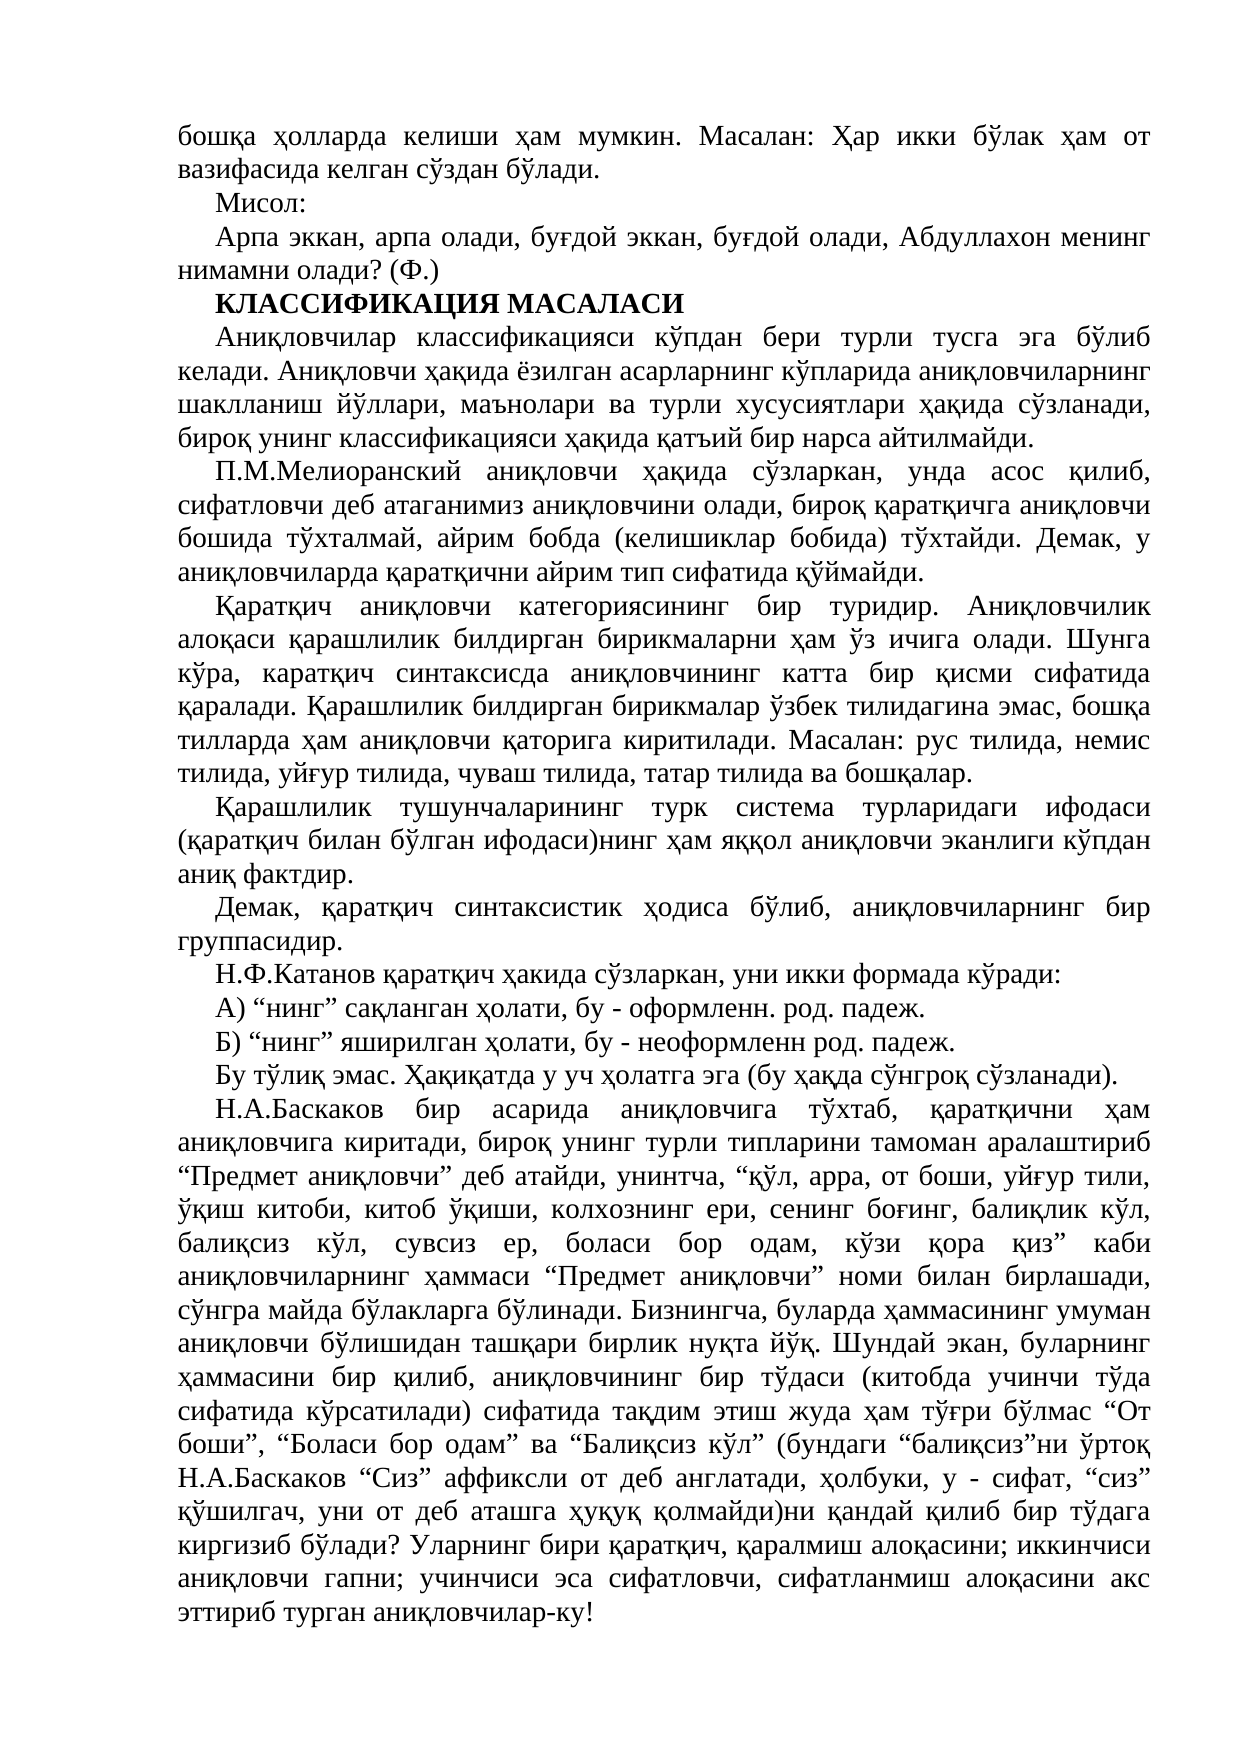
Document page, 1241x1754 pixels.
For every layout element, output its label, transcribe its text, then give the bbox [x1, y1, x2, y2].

text Бу тўлиқ эмас. Ҳақиқатда у уч ҳолатга эга (бу ҳақда сўнгроқ сўзланади). [177, 1057, 1152, 1091]
text А) “нинг” сақланган ҳолати, бу - оформленн. род. падеж. [177, 990, 1152, 1024]
text Мисол: [177, 185, 1152, 219]
text Н.Ф.Катанов қаратқич ҳакида сўзларкан, уни икки формада кўради: [177, 957, 1152, 990]
text Арпа эккан, арпа олади, буғдой эккан, буғдой олади, Абдуллахон менинг нимамни олади? (Ф.) [177, 219, 1152, 286]
text Қаратқич аниқловчи категориясининг бир туридир. Аниқловчилик алоқаси қарашлилик билдирган бирикмаларни ҳам ўз ичига олади. Шунга кўра, каратқич синтаксисда аниқловчининг катта бир қисми сифатида қаралади. Қарашлилик билдирган бирикмалар ўзбек тилидагина эмас, бошқа тилларда ҳам аниқловчи қаторига киритилади. Масалан: рус тилида, немис тилида, уйғур тилида, чуваш тилида, татар тилида ва бошқалар. [177, 588, 1152, 789]
text КЛАССИФИКАЦИЯ МАСАЛАСИ [177, 286, 1152, 319]
text Қарашлилик тушунчаларининг турк система турларидаги ифодаси (қаратқич билан бўлган ифодаси)нинг ҳам яққол аниқловчи эканлиги кўпдан аниқ фактдир. [177, 789, 1152, 889]
text П.М.Мелиоранский аниқловчи ҳақида сўзларкан, унда асос қилиб, сифатловчи деб атаганимиз аниқловчини олади, бироқ қаратқичга аниқловчи бошида тўхталмай, айрим бобда (келишиклар бобида) тўхтайди. Демак, у аниқловчиларда қаратқични айрим тип сифатида қўймайди. [177, 453, 1152, 588]
text Аниқловчилар классификацияси кўпдан бери турли тусга эга бўлиб келади. Аниқловчи ҳақида ёзилган асарларнинг кўпларида аниқловчиларнинг шаклланиш йўллари, маънолари ва турли хусусиятлари ҳақида сўзланади, бироқ унинг классификацияси ҳақида қатъий бир нарса айтилмайди. [177, 319, 1152, 453]
text Демак, қаратқич синтаксистик ҳодиса бўлиб, аниқловчиларнинг бир группасидир. [177, 889, 1152, 957]
text Б) “нинг” яширилган ҳолати, бу - неоформленн род. падеж. [177, 1024, 1152, 1057]
text Н.А.Баскаков бир асарида аниқловчига тўхтаб, қаратқични ҳам аниқловчига киритади, бироқ унинг турли типларини тамоман аралаштириб “Предмет аниқловчи” деб атайди, унинтча, “қўл, арра, от боши, уйғур тили, ўқиш китоби, китоб ўқиши, колхознинг ери, сенинг боғинг, балиқлик кўл, балиқсиз кўл, сувсиз ер, боласи бор одам, кўзи қора қиз” каби аниқловчиларнинг ҳаммаси “Предмет аниқловчи” номи билан бирлашади, сўнгра майда бўлакларга бўлинади. Бизнингча, буларда ҳаммасининг умуман аниқловчи бўлишидан ташқари бирлик нуқта йўқ. Шундай экан, буларнинг ҳаммасини бир қилиб, аниқловчининг бир тўдаси (китобда учинчи тўда сифатида кўрсатилади) сифатида тақдим этиш жуда ҳам тўғри бўлмас “От боши”, “Боласи бор одам” ва “Балиқсиз кўл” (бундаги “балиқсиз”ни ўртоқ Н.А.Баскаков “Сиз” аффиксли от деб англатади, ҳолбуки, у - сифат, “сиз” қўшилгач, уни от деб аташга ҳуқуқ қолмайди)ни қандай қилиб бир тўдага киргизиб бўлади? Уларнинг бири қаратқич, қаралмиш алоқасини; иккинчиси аниқловчи гапни; учинчиси эса сифатловчи, сифатланмиш алоқасини акс эттириб турган аниқловчилар-ку! [177, 1091, 1152, 1627]
text бошқа ҳолларда келиши ҳам мумкин. Масалан: Ҳар икки бўлак ҳам от вазифасида келган сўздан бўлади. [177, 118, 1152, 185]
